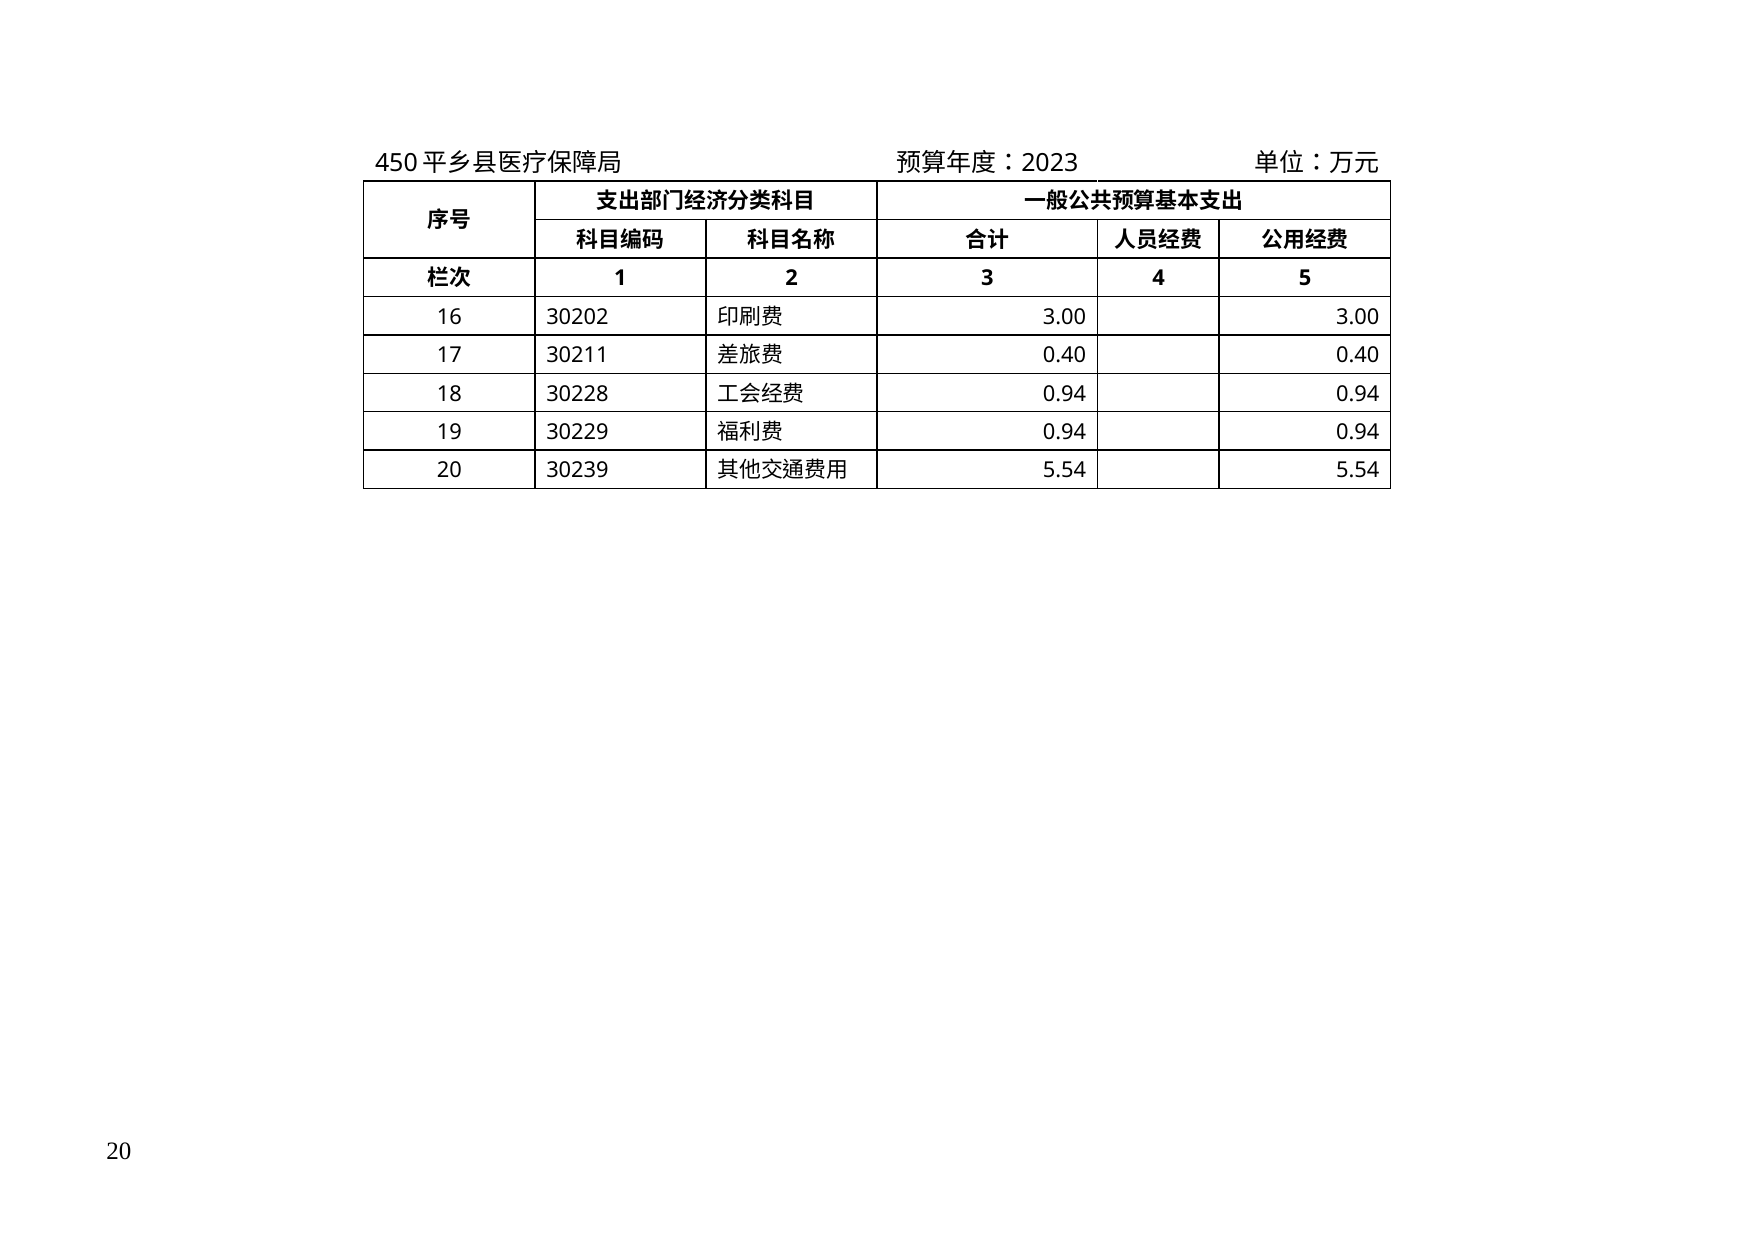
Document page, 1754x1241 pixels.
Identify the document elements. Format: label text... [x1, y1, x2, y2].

table_cell 公用经费 [1220, 220, 1390, 257]
table_cell 合计 [878, 220, 1097, 257]
table_cell 5.54 [878, 451, 1097, 488]
table_cell 30239 [536, 451, 705, 488]
table_cell [1098, 374, 1218, 411]
table_cell 科目编码 [536, 220, 705, 257]
table_cell 差旅费 [707, 336, 876, 372]
table_header 单位：万元 [1098, 143, 1390, 180]
table_cell 30228 [536, 374, 705, 411]
table_cell 19 [364, 412, 534, 449]
table_cell 5.54 [1220, 451, 1390, 488]
table_cell 其他交通费用 [707, 451, 876, 488]
table_cell 序号 [364, 182, 534, 257]
table_cell 1 [536, 259, 705, 296]
table_cell 20 [364, 451, 534, 488]
table_cell 0.94 [1220, 412, 1390, 449]
table_cell 栏次 [364, 259, 534, 296]
table_cell 16 [364, 297, 534, 334]
table_cell 0.40 [878, 336, 1097, 372]
table_header 预算年度：2023 [878, 143, 1097, 180]
table_cell 30202 [536, 297, 705, 334]
table_cell 一般公共预算基本支出 [878, 182, 1390, 219]
table_cell 30229 [536, 412, 705, 449]
table_cell 5 [1220, 259, 1390, 296]
table_cell [1098, 336, 1218, 372]
table_cell 30211 [536, 336, 705, 372]
table_cell 2 [707, 259, 876, 296]
table_cell 福利费 [707, 412, 876, 449]
table_cell 3.00 [878, 297, 1097, 334]
table_cell 0.40 [1220, 336, 1390, 372]
table_cell [1098, 297, 1218, 334]
table_cell 印刷费 [707, 297, 876, 334]
table_cell 18 [364, 374, 534, 411]
table_cell 0.94 [1220, 374, 1390, 411]
table_cell 3 [878, 259, 1097, 296]
table_cell [1098, 412, 1218, 449]
table_cell 3.00 [1220, 297, 1390, 334]
table_cell 科目名称 [707, 220, 876, 257]
table_cell 人员经费 [1098, 220, 1218, 257]
table_cell 0.94 [878, 374, 1097, 411]
table_cell 17 [364, 336, 534, 372]
table_cell 支出部门经济分类科目 [536, 182, 876, 219]
table_cell [1098, 451, 1218, 488]
table_header 450平乡县医疗保障局 [364, 143, 876, 180]
table_cell 工会经费 [707, 374, 876, 411]
table_cell 4 [1098, 259, 1218, 296]
table_cell 0.94 [878, 412, 1097, 449]
